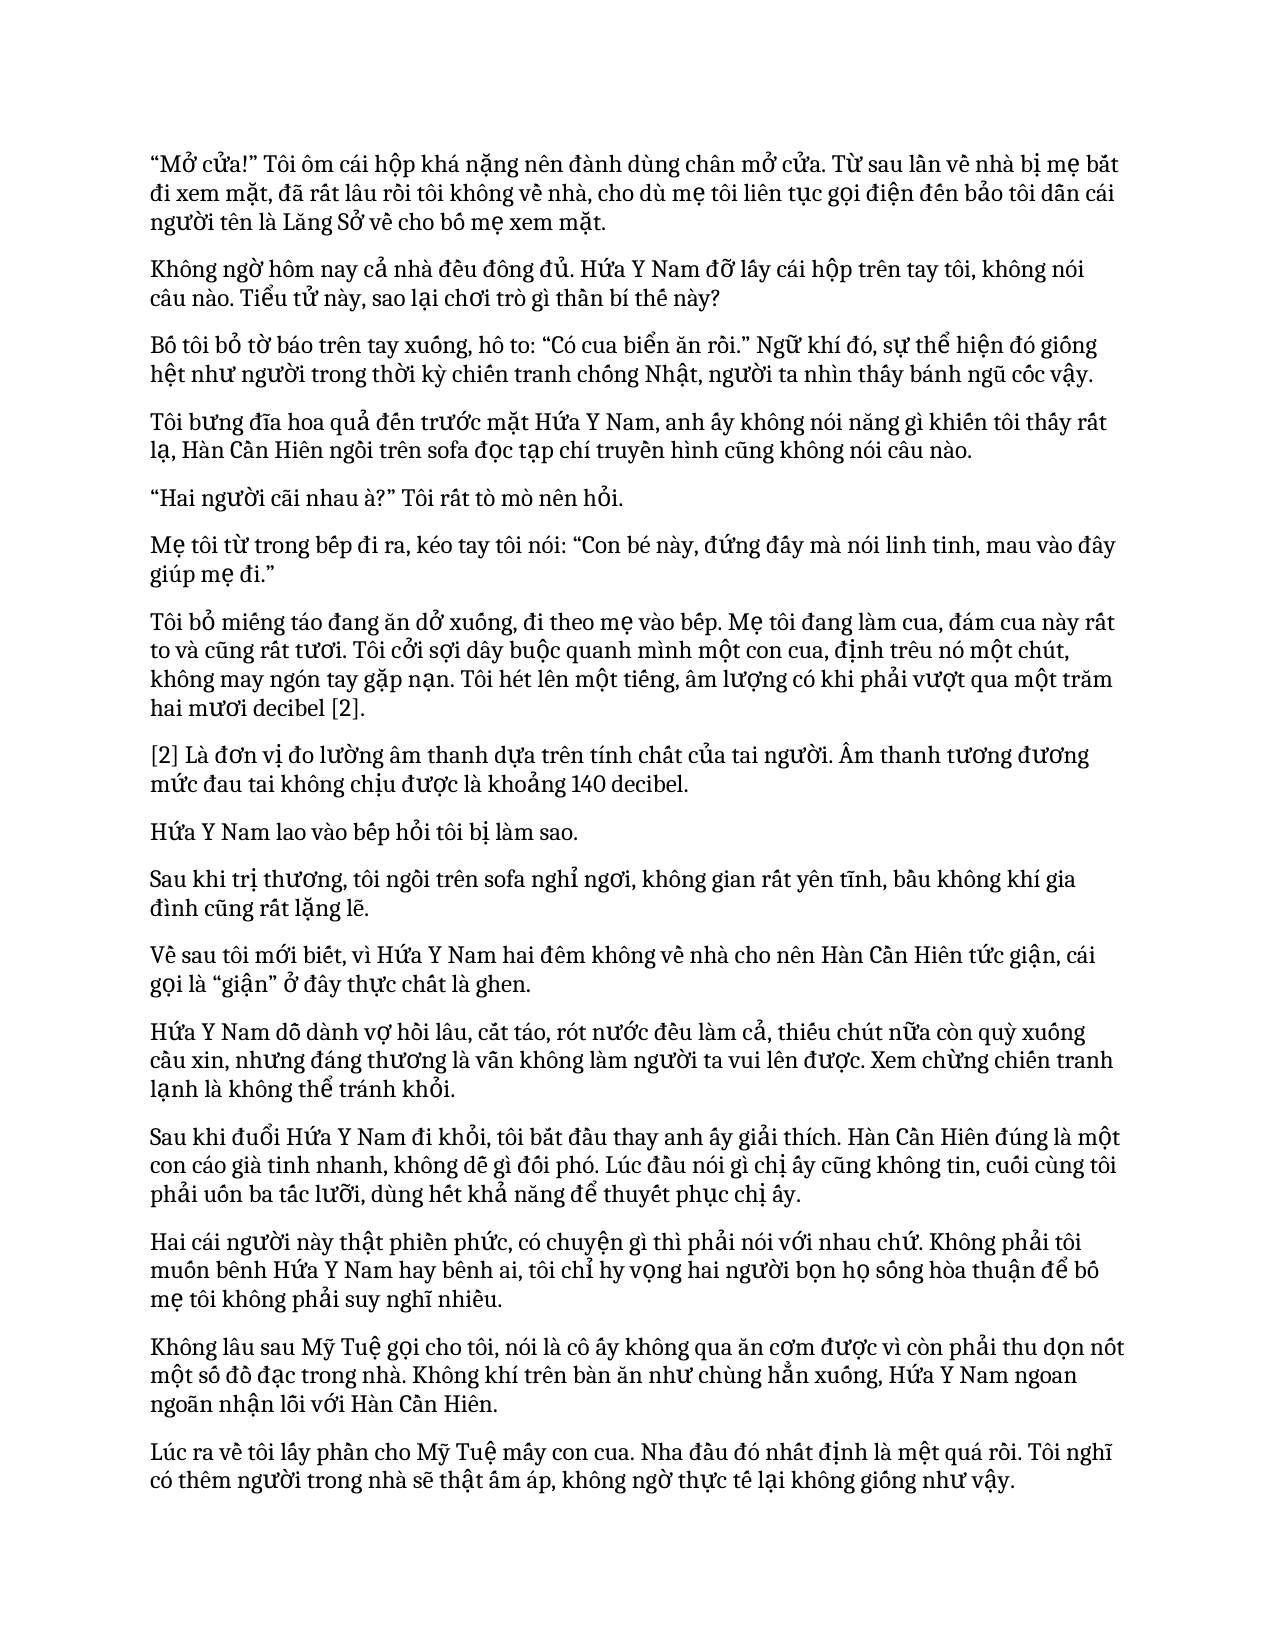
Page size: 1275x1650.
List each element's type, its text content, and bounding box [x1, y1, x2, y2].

text [2] Là đơn vị đo lường âm thanh dựa trên tính chất của tai người. Âm thanh tương đương mức đau tai không chịu được là khoảng 140 decibel. [150, 741, 1125, 799]
text Hứa Y Nam dỗ dành vợ hồi lâu, cắt táo, rót nước đều làm cả, thiếu chút nữa còn quỳ xuống cầu xin, nhưng đáng thương là vẫn không làm người ta vui lên được. Xem chừng chiến tranh lạnh là không thể tránh khỏi. [150, 1017, 1125, 1104]
text Bố tôi bỏ tờ báo trên tay xuống, hô to: “Có cua biển ăn rồi.” Ngữ khí đó, sự thể hiện đó giống hệt như người trong thời kỳ chiến tranh chống Nhật, người ta nhìn thấy bánh ngũ cốc vậy. [150, 331, 1125, 389]
text Lúc ra về tôi lấy phần cho Mỹ Tuệ mấy con cua. Nha đầu đó nhất định là mệt quá rồi. Tôi nghĩ có thêm người trong nhà sẽ thật ấm áp, không ngờ thực tế lại không giống như vậy. [150, 1437, 1125, 1495]
text Không lâu sau Mỹ Tuệ gọi cho tôi, nói là cô ấy không qua ăn cơm được vì còn phải thu dọn nốt một số đồ đạc trong nhà. Không khí trên bàn ăn như chùng hẳn xuống, Hứa Y Nam ngoan ngoãn nhận lỗi với Hàn Cần Hiên. [150, 1332, 1125, 1419]
text Sau khi trị thương, tôi ngồi trên sofa nghỉ ngơi, không gian rất yên tĩnh, bầu không khí gia đình cũng rất lặng lẽ. [150, 865, 1125, 922]
text Tôi bưng đĩa hoa quả đến trước mặt Hứa Y Nam, anh ấy không nói năng gì khiến tôi thấy rất lạ, Hàn Cần Hiên ngồi trên sofa đọc tạp chí truyền hình cũng không nói câu nào. [150, 407, 1125, 465]
text Mẹ tôi từ trong bếp đi ra, kéo tay tôi nói: “Con bé này, đứng đấy mà nói linh tinh, mau vào đây giúp mẹ đi.” [150, 531, 1125, 589]
text Tôi bỏ miếng táo đang ăn dở xuống, đi theo mẹ vào bếp. Mẹ tôi đang làm cua, đám cua này rất to và cũng rất tươi. Tôi cởi sợi dây buộc quanh mình một con cua, định trêu nó một chút, không may ngón tay gặp nạn. Tôi hét lên một tiếng, âm lượng có khi phải vượt qua một trăm hai mươi decibel [2]. [150, 607, 1125, 722]
text Không ngờ hôm nay cả nhà đều đông đủ. Hứa Y Nam đỡ lấy cái hộp trên tay tôi, không nói câu nào. Tiểu tử này, sao lại chơi trò gì thần bí thế này? [150, 255, 1125, 312]
text Sau khi đuổi Hứa Y Nam đi khỏi, tôi bắt đầu thay anh ấy giải thích. Hàn Cần Hiên đúng là một con cáo già tinh nhanh, không dễ gì đối phó. Lúc đầu nói gì chị ấy cũng không tin, cuối cùng tôi phải uốn ba tấc lưỡi, dùng hết khả năng để thuyết phục chị ấy. [150, 1122, 1125, 1209]
text Hứa Y Nam lao vào bếp hỏi tôi bị làm sao. [150, 817, 1125, 846]
text Hai cái người này thật phiền phức, có chuyện gì thì phải nói với nhau chứ. Không phải tôi muốn bênh Hứa Y Nam hay bênh ai, tôi chỉ hy vọng hai người bọn họ sống hòa thuận để bố mẹ tôi không phải suy nghĩ nhiều. [150, 1227, 1125, 1314]
text “Mở cửa!” Tôi ôm cái hộp khá nặng nên đành dùng chân mở cửa. Từ sau lần về nhà bị mẹ bắt đi xem mặt, đã rất lâu rồi tôi không về nhà, cho dù mẹ tôi liên tục gọi điện đến bảo tôi dẫn cái người tên là Lăng Sở về cho bố mẹ xem mặt. [150, 150, 1125, 236]
text “Hai người cãi nhau à?” Tôi rất tò mò nên hỏi. [150, 484, 1125, 512]
text Về sau tôi mới biết, vì Hứa Y Nam hai đêm không về nhà cho nên Hàn Cần Hiên tức giận, cái gọi là “giận” ở đây thực chất là ghen. [150, 941, 1125, 999]
